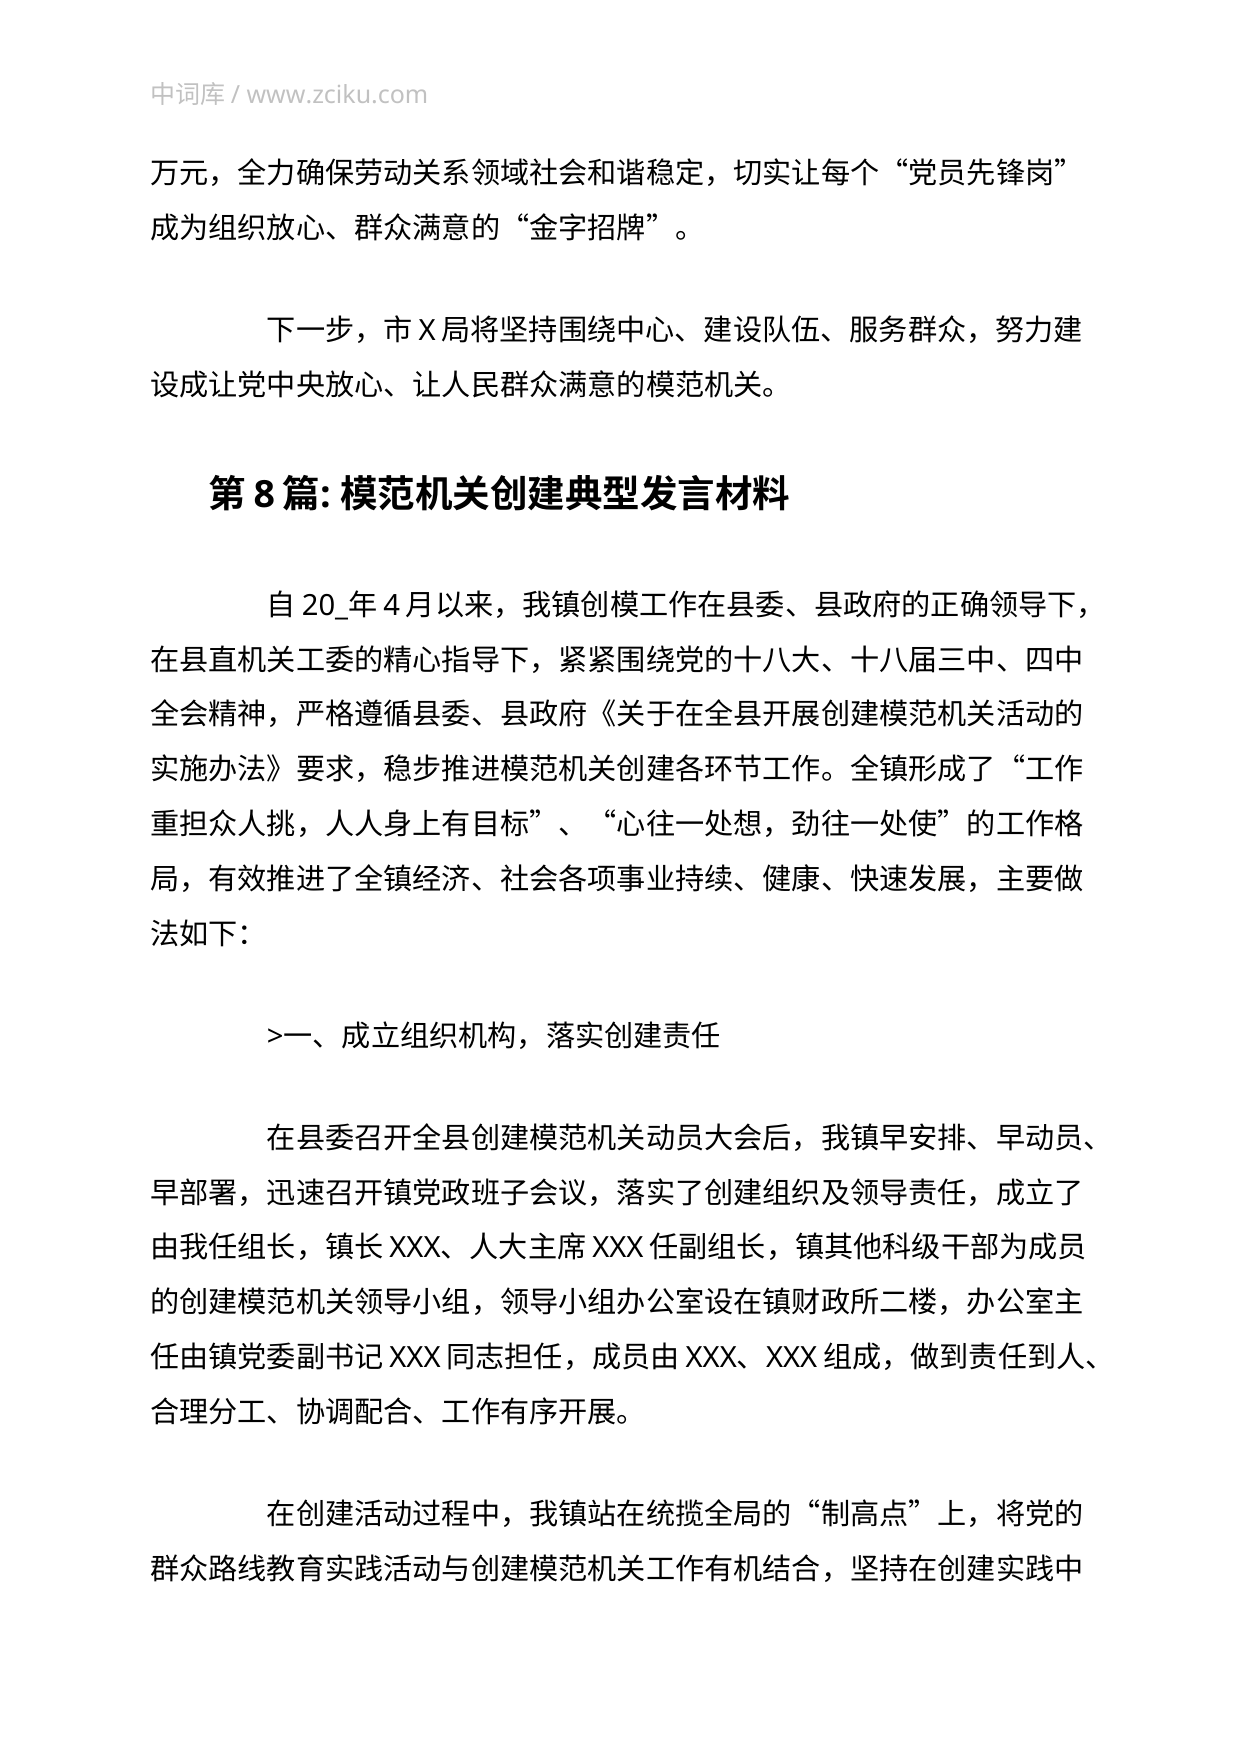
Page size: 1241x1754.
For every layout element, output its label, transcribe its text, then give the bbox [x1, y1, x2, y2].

text 在县委召开全县创建模范机关动员大会后，我镇早安排、早动员、早部署，迅速召开镇党政班子会议，落实了创建组织及领导责任，成立了由我任组长，镇长XXX、人大主席XXX任副组长，镇其他科级干部为成员的创建模范机关领导小组，领导小组办公室设在镇财政所二楼，办公室主任由镇党委副书记XXX同志担任，成员由XXX、XXX组成，做到责任到人、合理分工、协调配合、工作有序开展。 [150, 1114, 1090, 1431]
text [150, 150, 1090, 247]
text 第8篇: 模范机关创建典型发言材料 [150, 463, 1090, 518]
text 下一步，市X局将坚持围绕中心、建设队伍、服务群众，努力建设成让党中央放心、让人民群众满意的模范机关。 [150, 307, 1090, 404]
text 自20_年4月以来，我镇创模工作在县委、县政府的正确领导下，在县直机关工委的精心指导下，紧紧围绕党的十八大、十八届三中、四中全会精神，严格遵循县委、县政府《关于在全县开展创建模范机关活动的实施办法》要求，稳步推进模范机关创建各环节工作。全镇形成了“工作重担众人挑，人人身上有目标”、“心往一处想，劲往一处使”的工作格局，有效推进了全镇经济、社会各项事业持续、健康、快速发展，主要做法如下： [150, 581, 1090, 953]
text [150, 1491, 1090, 1588]
text >一、成立组织机构，落实创建责任 [150, 1012, 1090, 1055]
